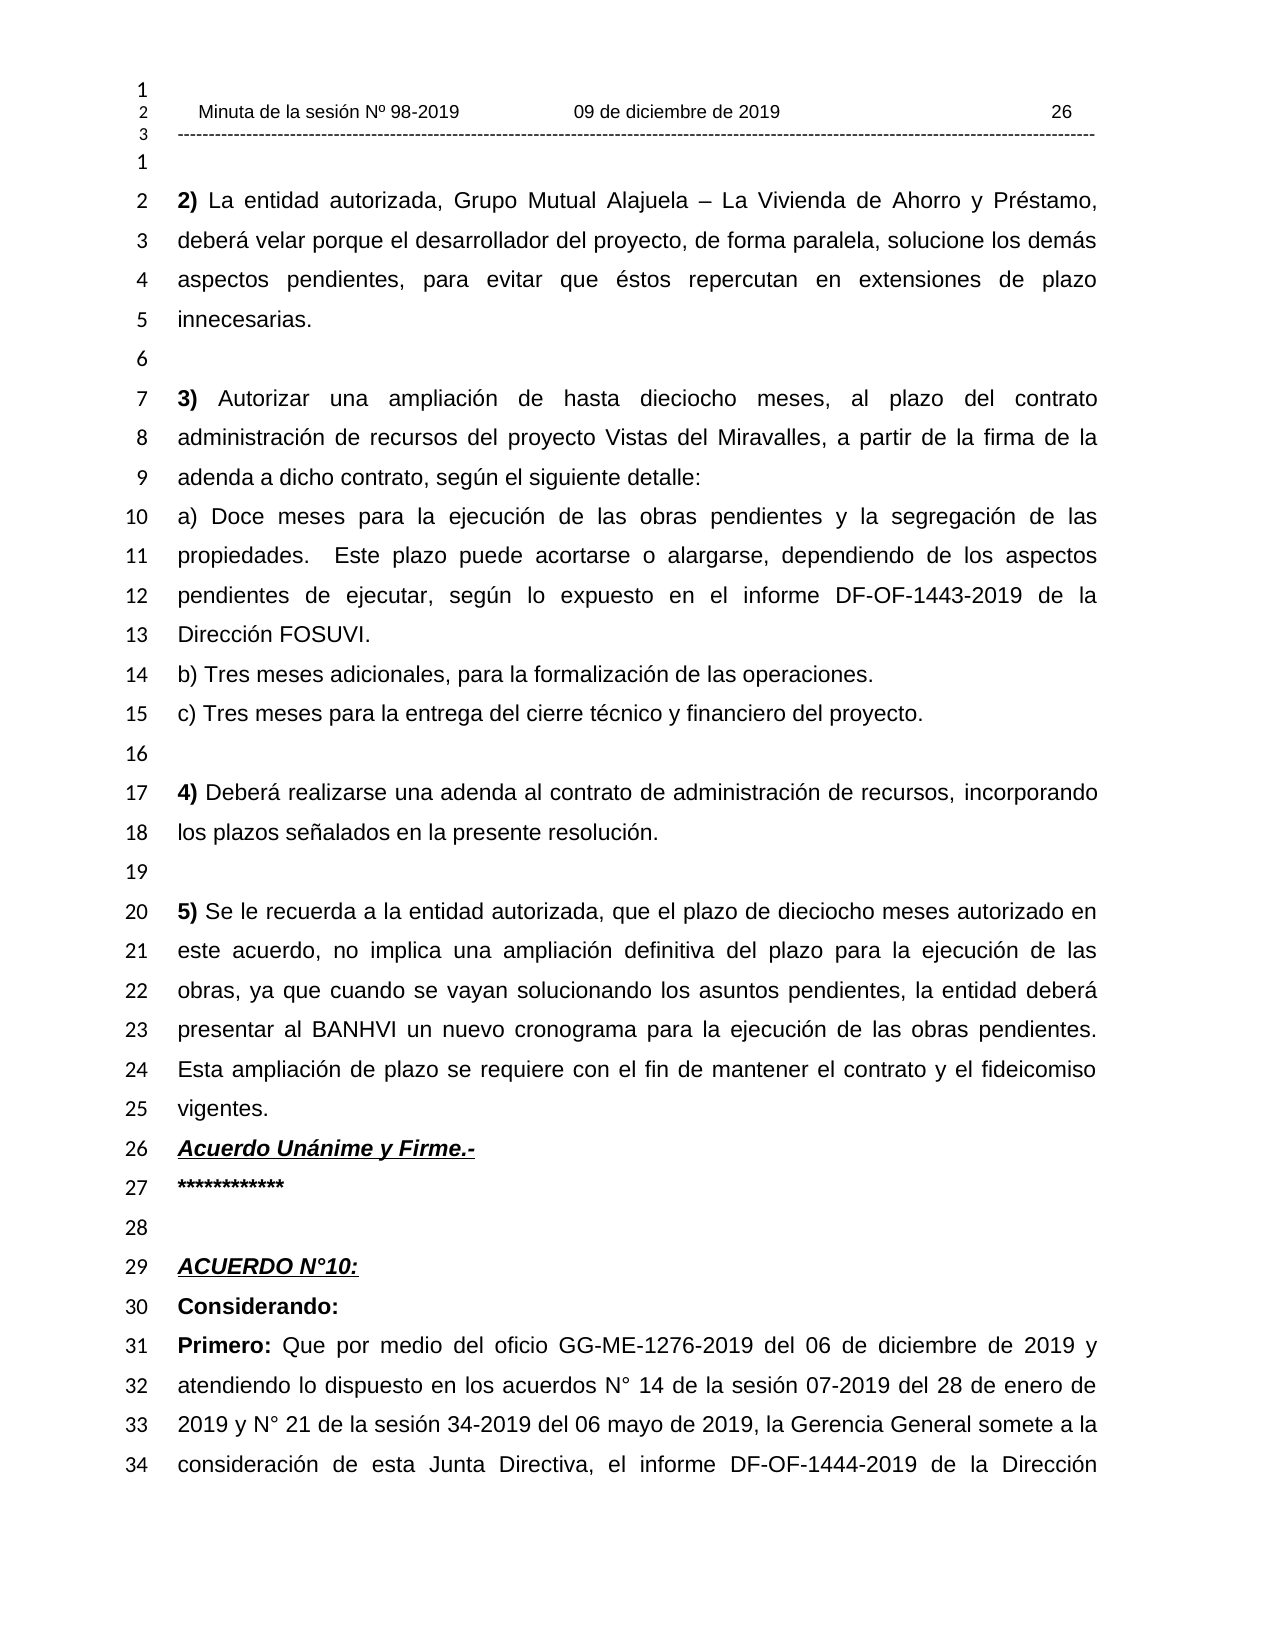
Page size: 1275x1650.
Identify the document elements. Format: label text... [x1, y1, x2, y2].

text a) Doce meses para la ejecución de las obras pendientes y la segregación de las propiedades. Este plazo puede acortarse o alargarse, dependiendo de los aspectos pendientes de ejecutar, según lo expuesto en el informe DF-OF-1443-2019 de la Dirección FOSUVI. [177, 503, 1098, 648]
text 2) La entidad autorizada, Grupo Mutual Alajuela – La Vivienda de Ahorro y Préstamo, deberá velar porque el desarrollador del proyecto, de forma paralela, solucione los demás aspectos pendientes, para evitar que éstos repercutan en extensiones de plazo innecesarias. [177, 187, 1098, 332]
subtitle ACUERDO N°10: [177, 1253, 1098, 1279]
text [177, 1332, 1098, 1477]
text 5) Se le recuerda a la entidad autorizada, que el plazo de dieciocho meses autorizado en este acuerdo, no implica una ampliación definitiva del plazo para la ejecución de las obras, ya que cuando se vayan solucionando los asuntos pendientes, la entidad deberá presentar al BANHVI un nuevo cronograma para la ejecución de las obras pendientes. Esta ampliación de plazo se requiere con el fin de mantener el contrato y el fideicomiso vigentes. [177, 898, 1098, 1122]
text ************ [177, 1174, 1098, 1201]
text 3) Autorizar una ampliación de hasta dieciocho meses, al plazo del contrato administración de recursos del proyecto Vistas del Miravalles, a partir de la firma de la adenda a dicho contrato, según el siguiente detalle: [177, 384, 1098, 490]
text b) Tres meses adicionales, para la formalización de las operaciones. [177, 661, 1098, 687]
text Considerando: [177, 1293, 1098, 1319]
text c) Tres meses para la entrega del cierre técnico y financiero del proyecto. [177, 700, 1098, 727]
subtitle Acuerdo Unánime y Firme.- [177, 1135, 1098, 1161]
text 4) Deberá realizarse una adenda al contrato de administración de recursos, incorporando los plazos señalados en la presente resolución. [177, 779, 1098, 845]
